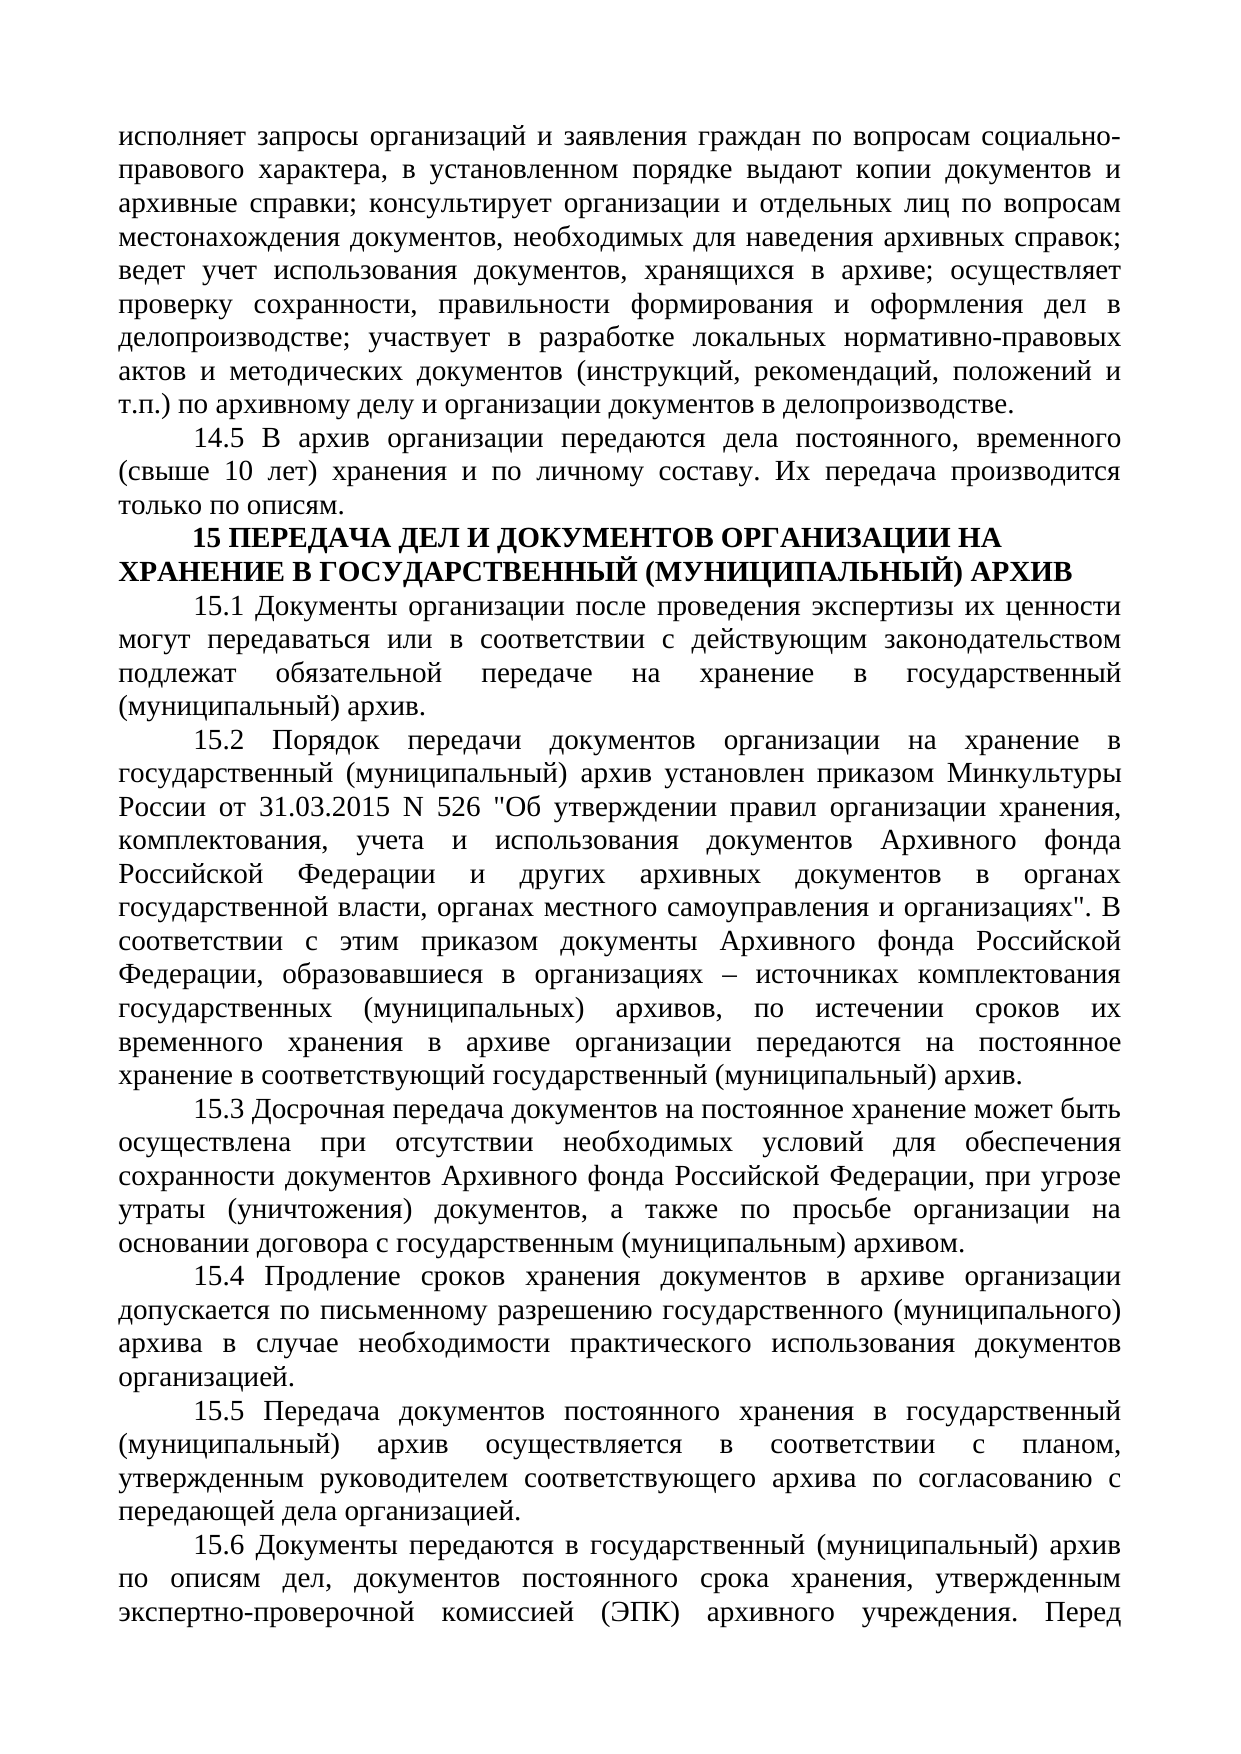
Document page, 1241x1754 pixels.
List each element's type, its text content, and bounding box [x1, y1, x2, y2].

text 15.2 Порядок передачи документов организации на хранение в государственный (муниципальный) архив установлен приказом Минкультуры России от 31.03.2015 N 526 "Об утверждении правил организации хранения, комплектования, учета и использования документов Архивного фонда Российской Федерации и других архивных документов в органах государственной власти, органах местного самоуправления и организациях". В соответствии с этим приказом документы Архивного фонда Российской Федерации, образовавшиеся в организациях – источниках комплектования государственных (муниципальных) архивов, по истечении сроков их временного хранения в архиве организации передаются на постоянное хранение в соответствующий государственный (муниципальный) архив. [118, 722, 1122, 1091]
text 15.1 Документы организации после проведения экспертизы их ценности могут передаваться или в соответствии с действующим законодательством подлежат обязательной передаче на хранение в государственный (муниципальный) архив. [118, 588, 1122, 722]
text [118, 1527, 1122, 1627]
text 15 Передача дел и документов организации на хранение в государственный (муниципальный) архив [118, 521, 1122, 588]
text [118, 118, 1122, 420]
text 15.3 Досрочная передача документов на постоянное хранение может быть осуществлена при отсутствии необходимых условий для обеспечения сохранности документов Архивного фонда Российской Федерации, при угрозе утраты (уничтожения) документов, а также по просьбе организации на основании договора с государственным (муниципальным) архивом. [118, 1091, 1122, 1258]
text 15.5 Передача документов постоянного хранения в государственный (муниципальный) архив осуществляется в соответствии с планом, утвержденным руководителем соответствующего архива по согласованию с передающей дела организацией. [118, 1393, 1122, 1527]
text 15.4 Продление сроков хранения документов в архиве организации допускается по письменному разрешению государственного (муниципального) архива в случае необходимости практического использования документов организацией. [118, 1258, 1122, 1393]
text 14.5 В архив организации передаются дела постоянного, временного (свыше 10 лет) хранения и по личному составу. Их передача производится только по описям. [118, 420, 1122, 521]
